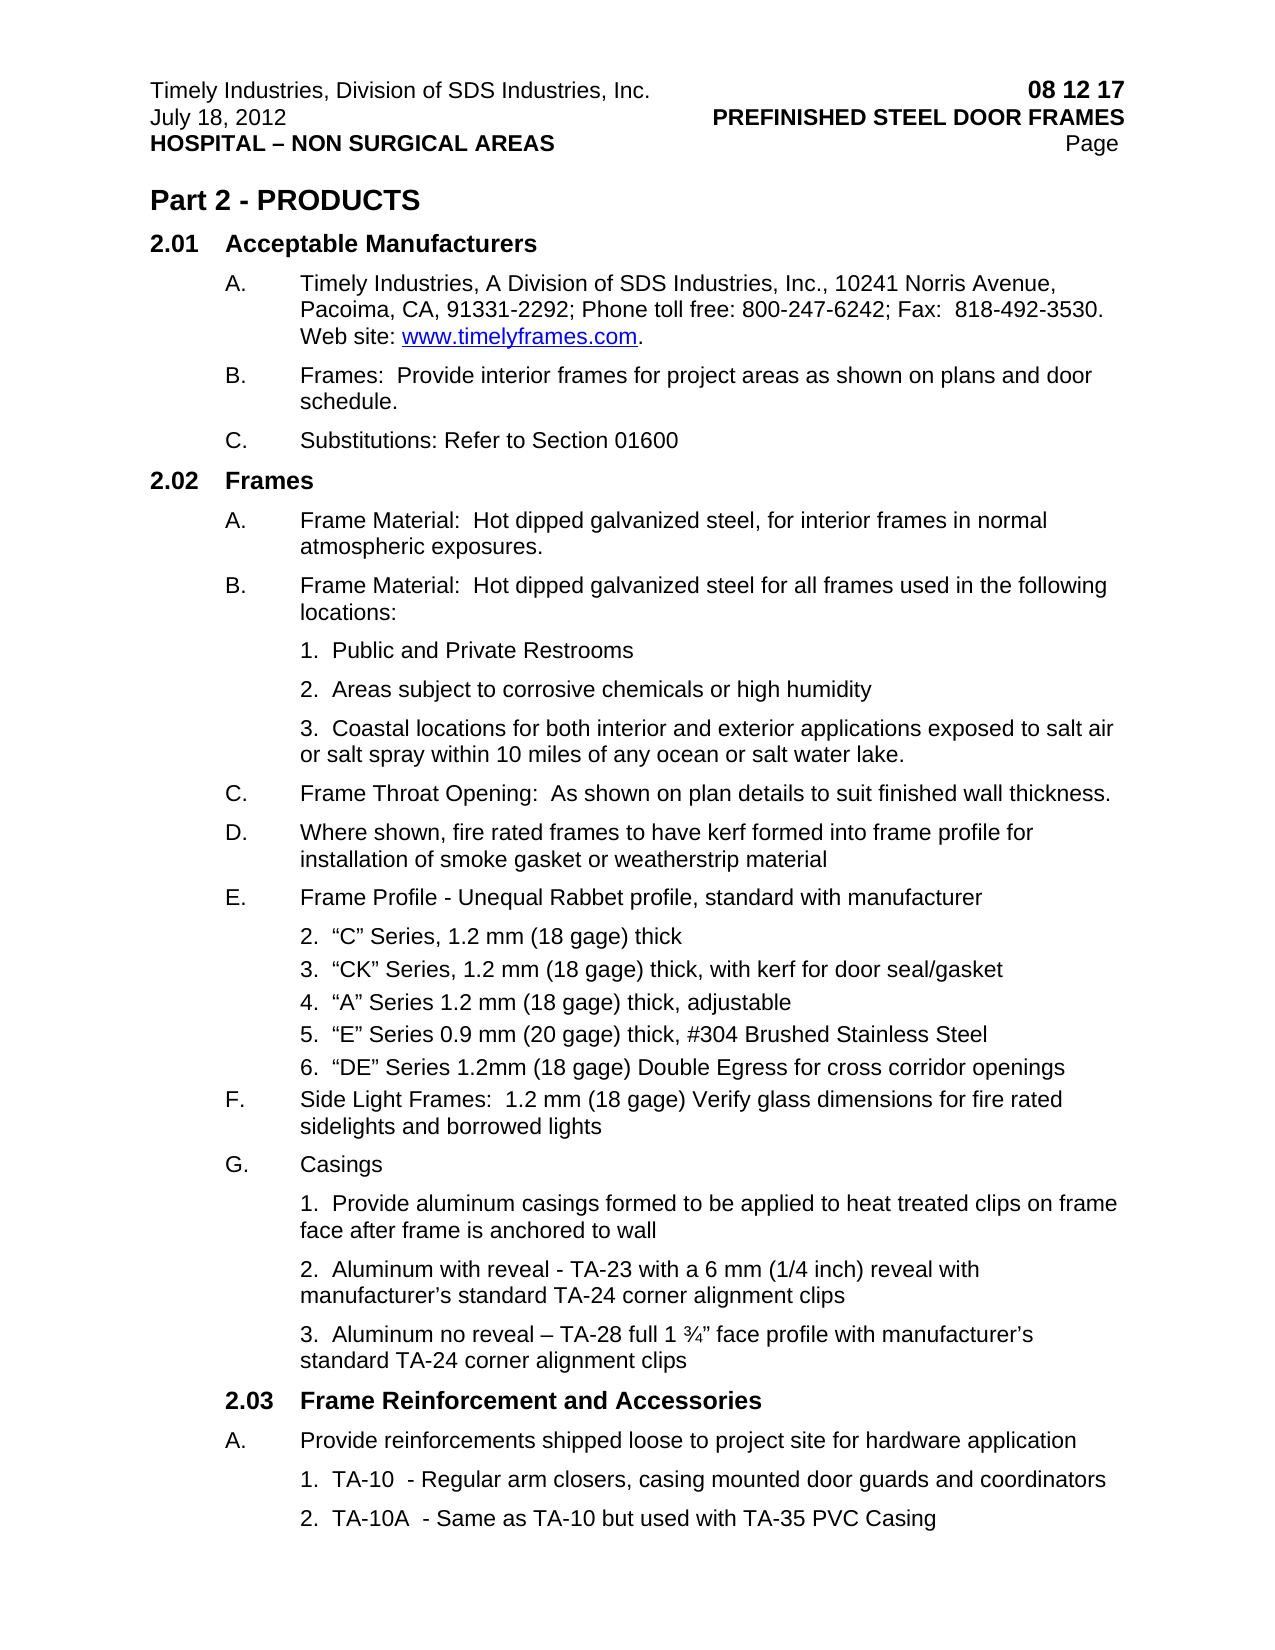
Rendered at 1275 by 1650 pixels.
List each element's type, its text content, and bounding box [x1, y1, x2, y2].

subtitle 2. TA-10A - Same as TA-10 but used with TA-35 PVC Casing [225, 1505, 1125, 1531]
subtitle 3. Aluminum no reveal – TA-28 full 1 ¾” face profile with manufacturer’s standard TA-24 corner alignment clips [225, 1321, 1125, 1373]
subtitle A. Frame Material: Hot dipped galvanized steel, for interior frames in normal atmospheric exposures. [225, 507, 1125, 560]
subtitle G. Casings [225, 1151, 1125, 1178]
subtitle Part 2 - PRODUCTS [150, 183, 1125, 216]
subtitle C. Substitutions: Refer to Section 01600 [225, 427, 1125, 453]
subtitle 2. “C” Series, 1.2 mm (18 gage) thick [300, 923, 1125, 949]
subtitle 1. TA-10 - Regular arm closers, casing mounted door guards and coordinators [225, 1466, 1125, 1492]
subtitle A. Provide reinforcements shipped loose to project site for hardware application [225, 1427, 1125, 1453]
subtitle B. Frame Material: Hot dipped galvanized steel for all frames used in the following locations: [225, 572, 1125, 625]
subtitle 6. “DE” Series 1.2mm (18 gage) Double Egress for cross corridor openings [300, 1054, 1125, 1080]
subtitle B. Frames: Provide interior frames for project areas as shown on plans and door schedule. [225, 362, 1125, 414]
subtitle F. Side Light Frames: 1.2 mm (18 gage) Verify glass dimensions for fire rated sidelights and borrowed lights [225, 1086, 1125, 1139]
subtitle E. Frame Profile - Unequal Rabbet profile, standard with manufacturer [225, 884, 1125, 911]
subtitle 2.01 Acceptable Manufacturers [150, 229, 1125, 258]
subtitle C. Frame Throat Opening: As shown on plan details to suit finished wall thickness. [225, 780, 1125, 807]
subtitle 5. “E” Series 0.9 mm (20 gage) thick, #304 Brushed Stainless Steel [300, 1021, 1125, 1047]
subtitle 2.02 Frames [150, 466, 1125, 494]
subtitle 4. “A” Series 1.2 mm (18 gage) thick, adjustable [300, 988, 1125, 1015]
subtitle 2. Areas subject to corrosive chemicals or high humidity [225, 676, 1125, 703]
subtitle 3. Coastal locations for both interior and exterior applications exposed to salt air or salt spray within 10 miles of any ocean or salt water lake. [225, 715, 1125, 768]
subtitle 1. Provide aluminum casings formed to be applied to heat treated clips on frame face after frame is anchored to wall [225, 1190, 1125, 1243]
subtitle 2.03 Frame Reinforcement and Accessories [225, 1386, 1125, 1415]
subtitle 2. Aluminum with reveal - TA-23 with a 6 mm (1/4 inch) reveal with manufacturer’s standard TA-24 corner alignment clips [225, 1256, 1125, 1308]
subtitle D. Where shown, fire rated frames to have kerf formed into frame profile for installation of smoke gasket or weatherstrip material [225, 819, 1125, 872]
subtitle A. Timely Industries, A Division of SDS Industries, Inc., ; Phone toll free: 800-247-6242; Fax: 818-492-3530. Web site: www.timelyframes.com. [225, 270, 1125, 349]
subtitle 3. “CK” Series, 1.2 mm (18 gage) thick, with kerf for door seal/gasket [300, 956, 1125, 982]
subtitle 1. Public and Private Restrooms [225, 637, 1125, 664]
